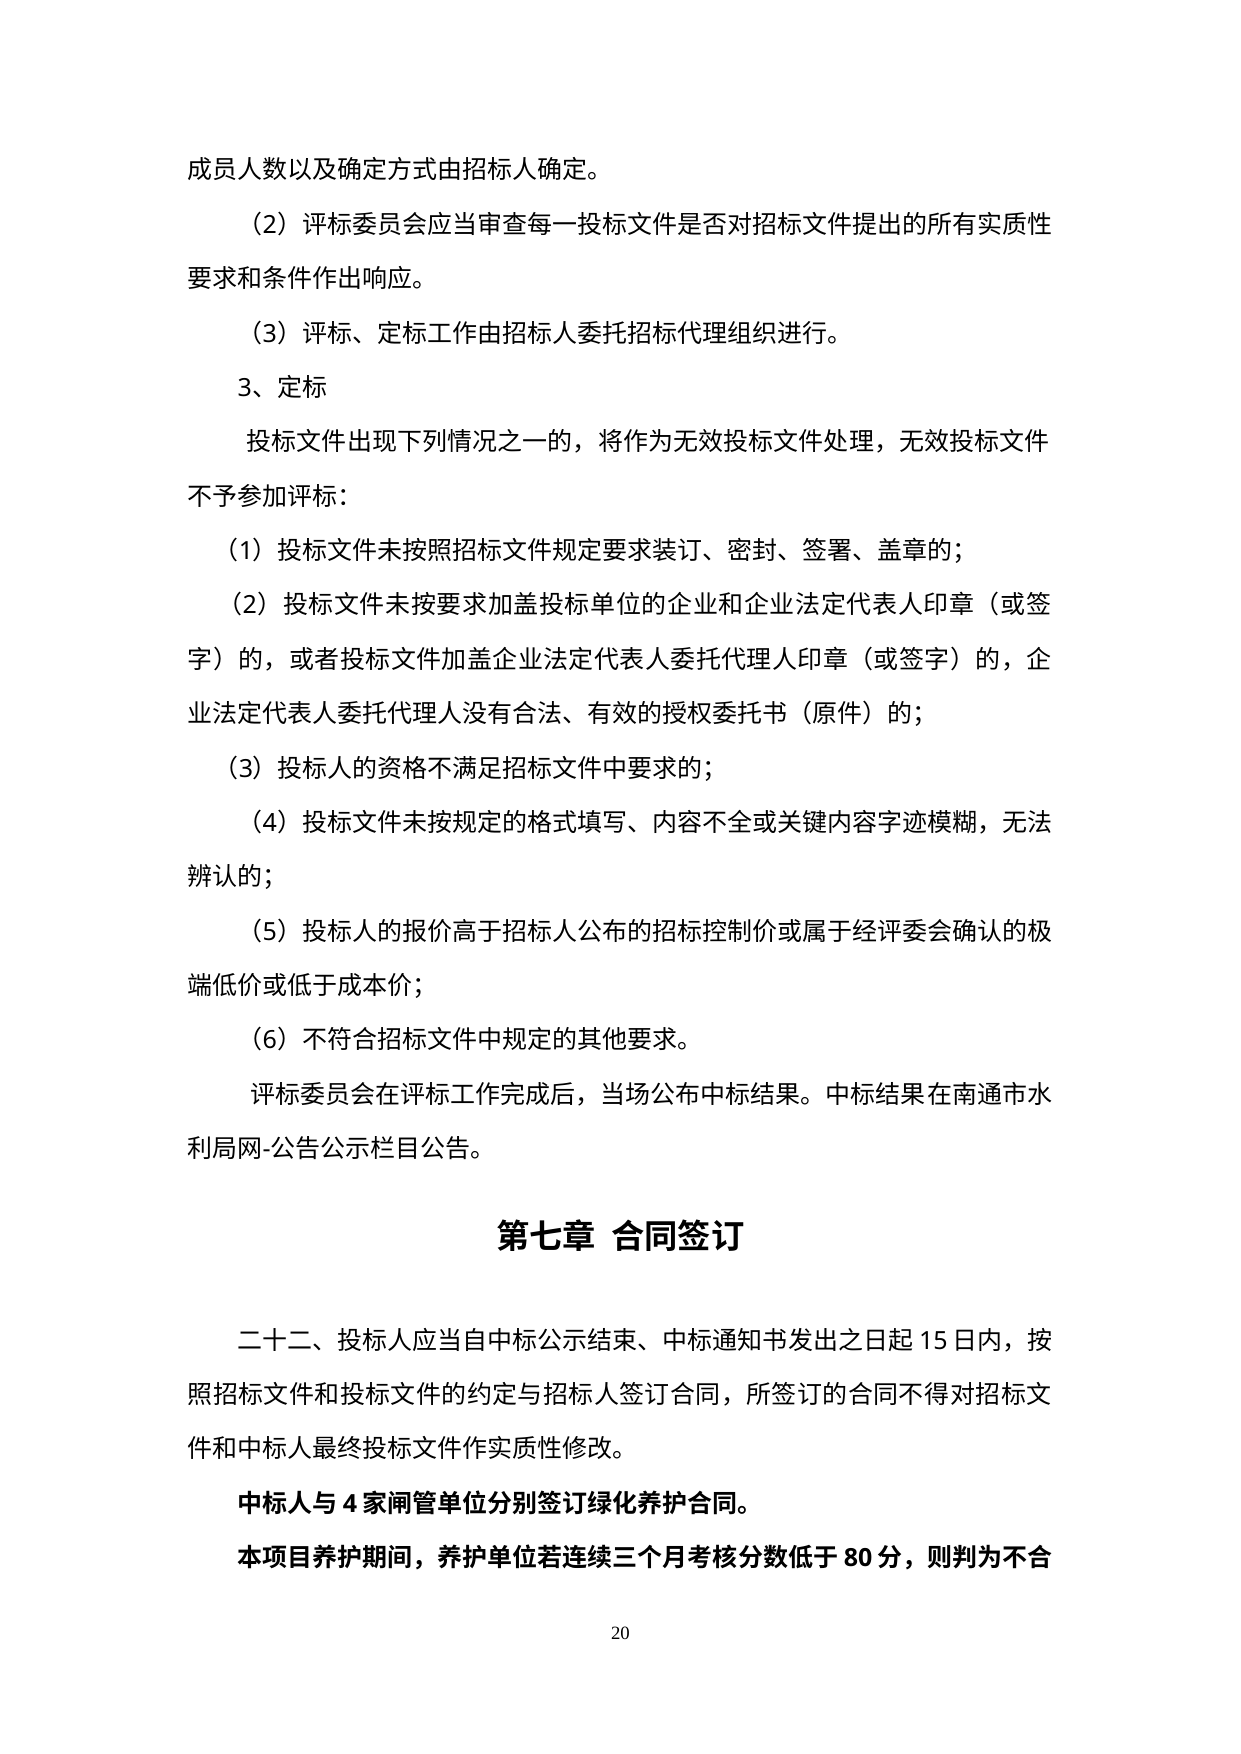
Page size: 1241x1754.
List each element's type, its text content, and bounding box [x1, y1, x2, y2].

text 中标人与4家闸管单位分别签订绿化养护合同。 [187, 1483, 1053, 1519]
text （4）投标文件未按规定的格式填写、内容不全或关键内容字迹模糊，无法辨认的； [187, 802, 1053, 893]
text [187, 150, 1053, 186]
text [187, 1538, 1053, 1574]
text 评标委员会在评标工作完成后，当场公布中标结果。中标结果在南通市水利局网-公告公示栏目公告。 [187, 1074, 1053, 1165]
text 投标文件出现下列情况之一的，将作为无效投标文件处理，无效投标文件不予参加评标： [187, 422, 1053, 512]
text （2）评标委员会应当审查每一投标文件是否对招标文件提出的所有实质性要求和条件作出响应。 [187, 204, 1053, 295]
subtitle 第七章 合同签订 [187, 1210, 1053, 1258]
text （1）投标文件未按照招标文件规定要求装订、密封、签署、盖章的； [187, 531, 1053, 567]
text （3）评标、定标工作由招标人委托招标代理组织进行。 [187, 313, 1053, 349]
text （3）投标人的资格不满足招标文件中要求的； [187, 748, 1053, 784]
text 二十二、投标人应当自中标公示结束、中标通知书发出之日起15日内，按照招标文件和投标文件的约定与招标人签订合同，所签订的合同不得对招标文件和中标人最终投标文件作实质性修改。 [187, 1320, 1053, 1465]
text （2）投标文件未按要求加盖投标单位的企业和企业法定代表人印章（或签字）的，或者投标文件加盖企业法定代表人委托代理人印章（或签字）的，企业法定代表人委托代理人没有合法、有效的授权委托书（原件）的； [187, 585, 1053, 730]
text （5）投标人的报价高于招标人公布的招标控制价或属于经评委会确认的极端低价或低于成本价； [187, 911, 1053, 1002]
text 3、定标 [187, 367, 1053, 404]
text （6）不符合招标文件中规定的其他要求。 [187, 1020, 1053, 1056]
